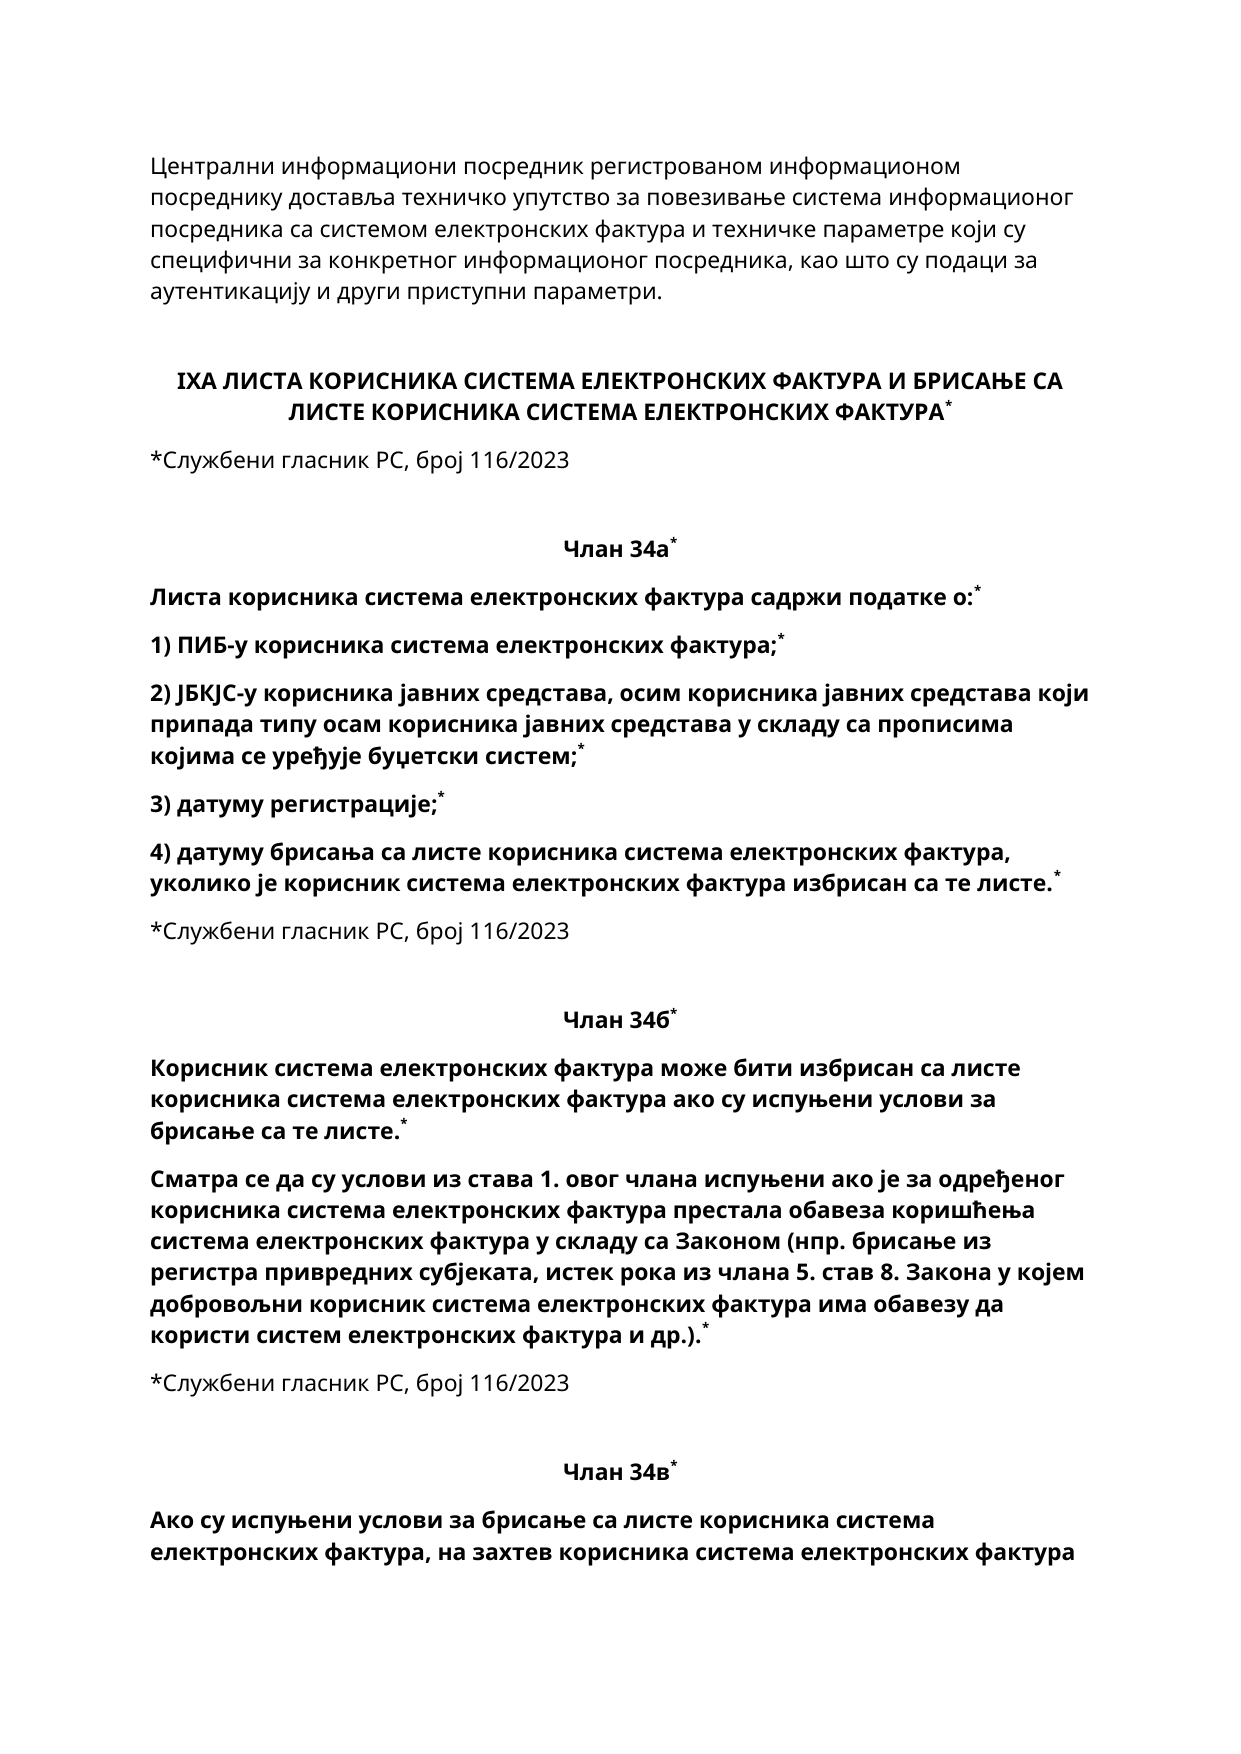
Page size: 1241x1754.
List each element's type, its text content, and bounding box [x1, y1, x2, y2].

text 2) ЈБКЈС-у корисника јавних средстава, осим корисника јавних средстава који припада типу осам корисника јавних средстава у складу са прописима којима се уређује буџетски систем;* [150, 677, 1090, 771]
text 1) ПИБ-у корисника система електронских фактура;* [150, 629, 1090, 660]
text Сматра се да су услови из става 1. овог члана испуњени ако је за одређеног корисника система електронских фактура престала обавеза коришћења система електронских фактура у складу са Законом (нпр. брисање из регистра привредних субјеката, истек рока из члана 5. став 8. Закона у којем добровољни корисник система електронских фактура има обавезу да користи систем електронских фактура и др.).* [150, 1162, 1090, 1350]
text *Службени гласник РС, број 116/2023 [150, 444, 1090, 475]
text Корисник система електронских фактура може бити избрисан са листе корисника система електронских фактура ако су испуњени услови за брисање са те листе.* [150, 1052, 1090, 1146]
text *Службени гласник РС, број 116/2023 [150, 1367, 1090, 1398]
text 4) датуму брисања са листе корисника система електронских фактура, уколико је корисник система електронских фактура избрисан са те листе.* [150, 835, 1090, 898]
text Члан 34б* [150, 1004, 1090, 1035]
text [150, 1504, 1090, 1567]
text 3) датуму регистрације;* [150, 787, 1090, 819]
text Централни информациони посредник регистрованом информационом посреднику доставља техничко упутство за повезивање система информационог посредника са системом електронских фактура и техничке параметре који су специфични за конкретног информационог посредника, као што су подаци за аутентикацију и други приступни параметри. [150, 150, 1090, 306]
text IXА ЛИСТА КОРИСНИКА СИСТЕМА ЕЛЕКТРОНСКИХ ФАКТУРА И БРИСАЊЕ СА ЛИСТЕ КОРИСНИКА СИСТЕМА ЕЛЕКТРОНСКИХ ФАКТУРА* [150, 364, 1090, 427]
text Члан 34в* [150, 1456, 1090, 1487]
text Члан 34а* [150, 533, 1090, 564]
text *Службени гласник РС, број 116/2023 [150, 914, 1090, 946]
text Листа корисника система електронских фактура садржи податке о:* [150, 581, 1090, 612]
